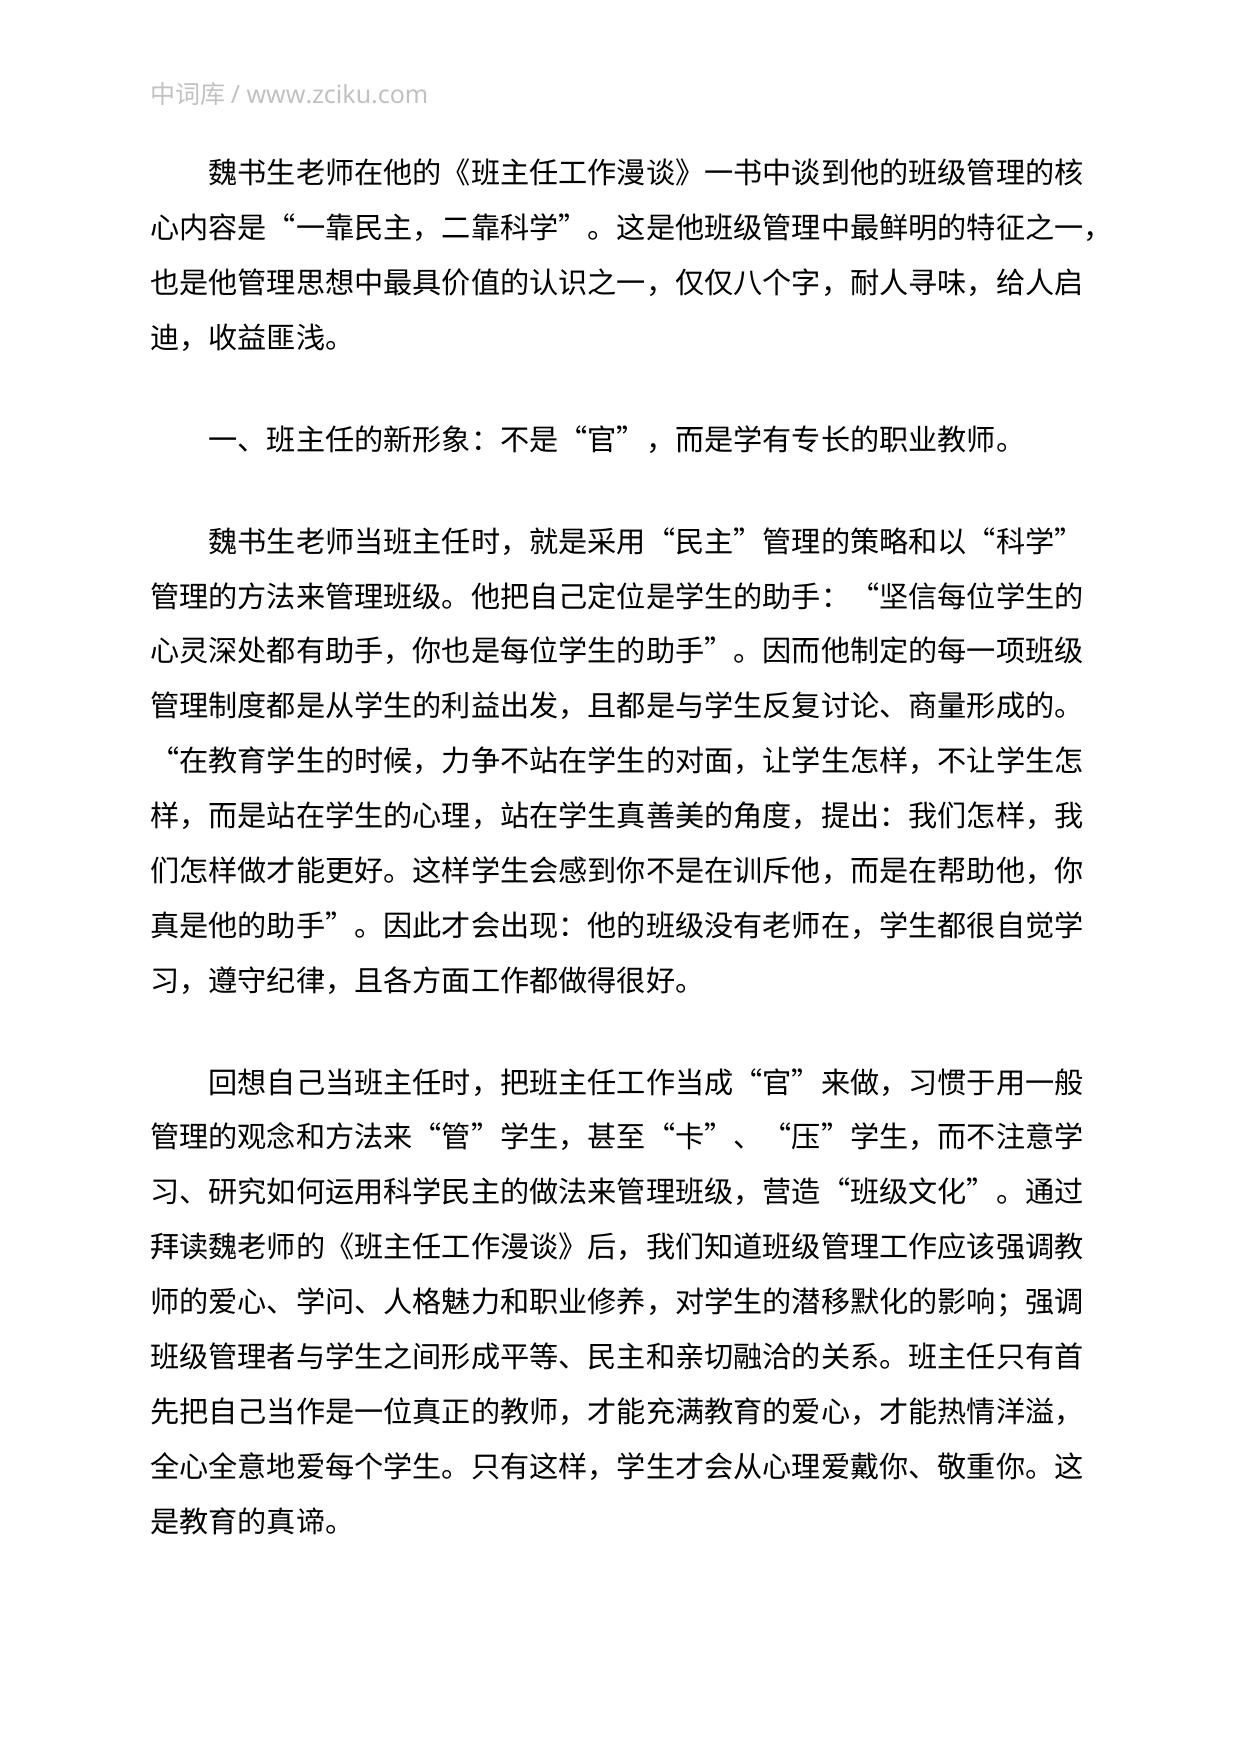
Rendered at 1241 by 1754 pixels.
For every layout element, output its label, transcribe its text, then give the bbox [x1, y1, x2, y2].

text 一、班主任的新形象：不是“官”，而是学有专长的职业教师。 [150, 416, 1090, 459]
text 魏书生老师在他的《班主任工作漫谈》一书中谈到他的班级管理的核心内容是“一靠民主，二靠科学”。这是他班级管理中最鲜明的特征之一，也是他管理思想中最具价值的认识之一，仅仅八个字，耐人寻味，给人启迪，收益匪浅。 [150, 150, 1090, 357]
text 回想自己当班主任时，把班主任工作当成“官”来做，习惯于用一般管理的观念和方法来“管”学生，甚至“卡”、“压”学生，而不注意学习、研究如何运用科学民主的做法来管理班级，营造“班级文化”。通过拜读魏老师的《班主任工作漫谈》后，我们知道班级管理工作应该强调教师的爱心、学问、人格魅力和职业修养，对学生的潜移默化的影响；强调班级管理者与学生之间形成平等、民主和亲切融洽的关系。班主任只有首先把自己当作是一位真正的教师，才能充满教育的爱心，才能热情洋溢，全心全意地爱每个学生。只有这样，学生才会从心理爱戴你、敬重你。这是教育的真谛。 [150, 1059, 1090, 1541]
text 魏书生老师当班主任时，就是采用“民主”管理的策略和以“科学”管理的方法来管理班级。他把自己定位是学生的助手：“坚信每位学生的心灵深处都有助手，你也是每位学生的助手”。因而他制定的每一项班级管理制度都是从学生的利益出发，且都是与学生反复讨论、商量形成的。“在教育学生的时候，力争不站在学生的对面，让学生怎样，不让学生怎样，而是站在学生的心理，站在学生真善美的角度，提出：我们怎样，我们怎样做才能更好。这样学生会感到你不是在训斥他，而是在帮助他，你真是他的助手”。因此才会出现：他的班级没有老师在，学生都很自觉学习，遵守纪律，且各方面工作都做得很好。 [150, 518, 1090, 1000]
